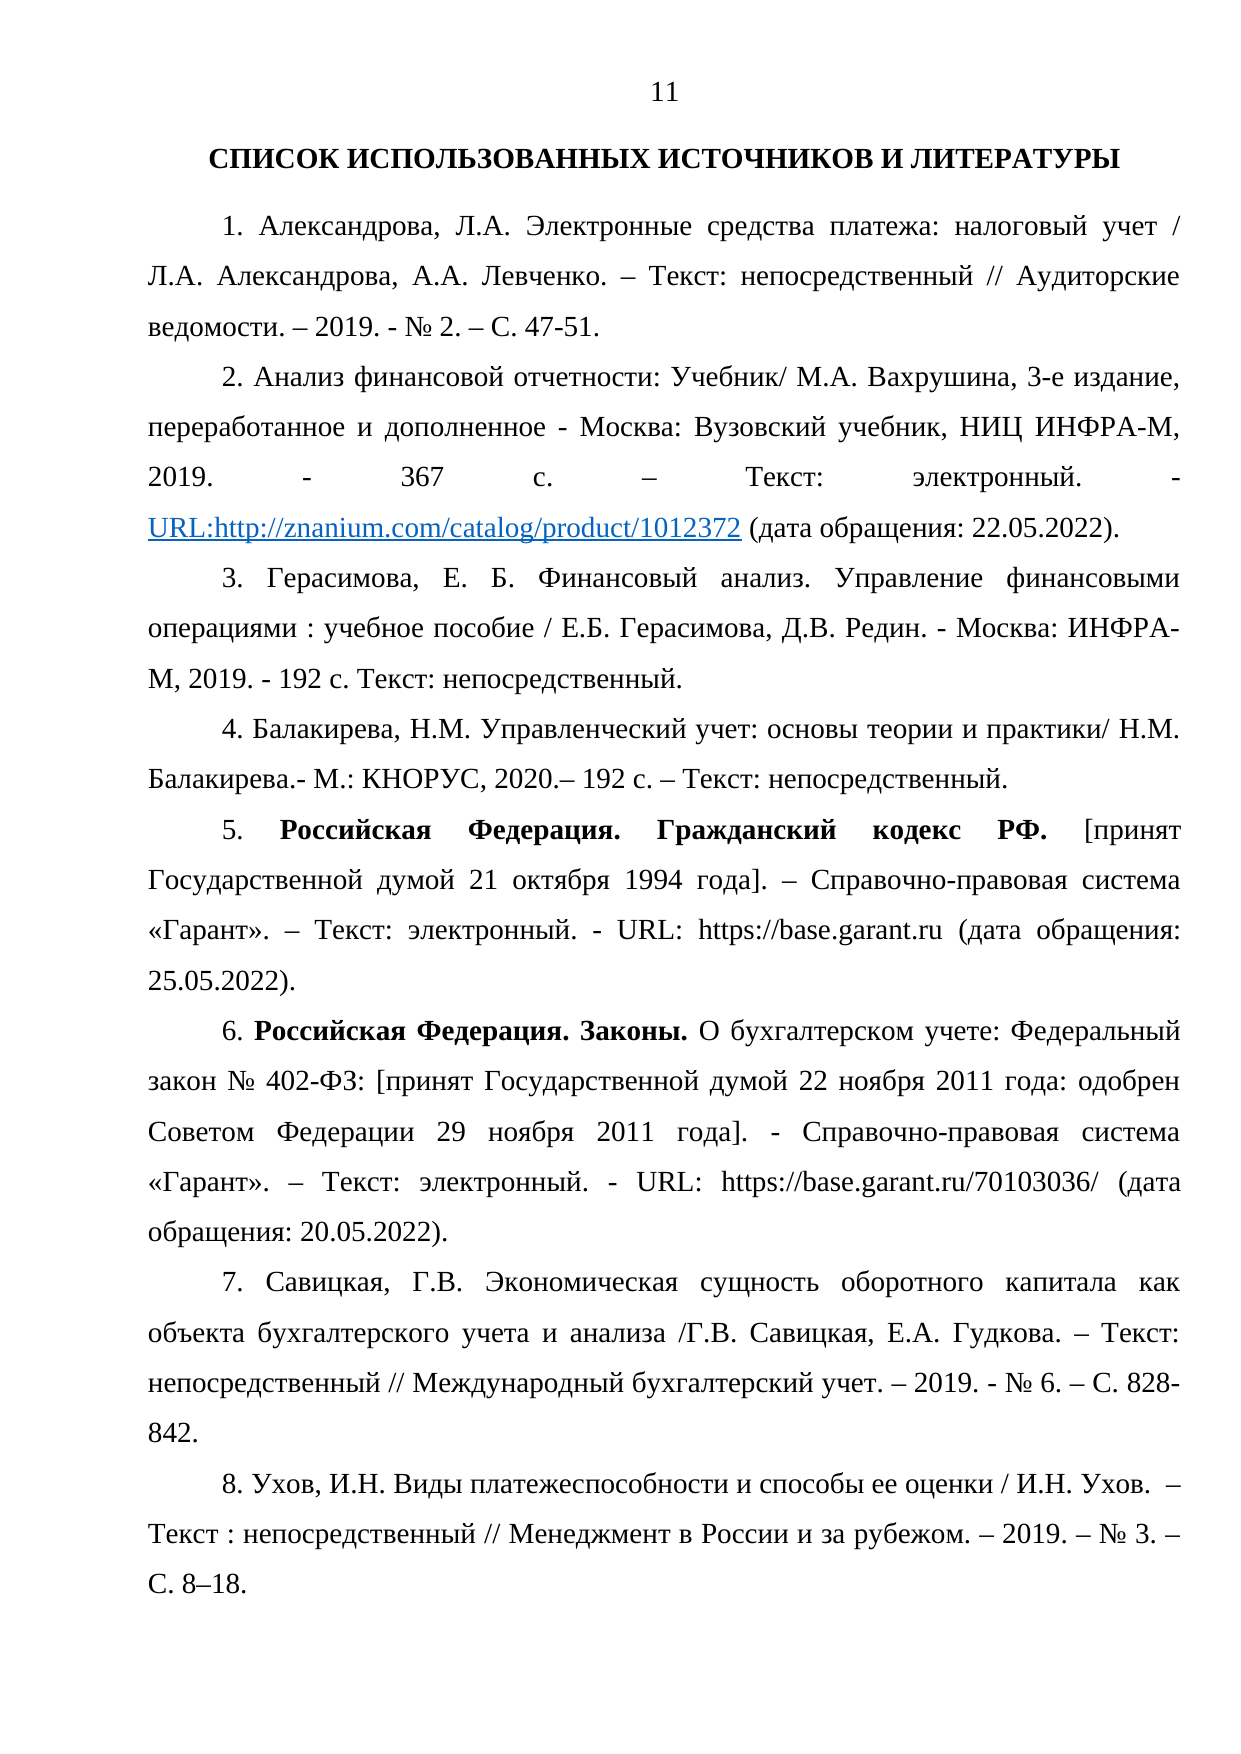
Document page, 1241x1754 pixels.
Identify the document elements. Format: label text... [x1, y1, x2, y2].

text 8. Ухов, И.Н. Виды платежеспособности и способы ее оценки / И.Н. Ухов. – Текст : непосредственный // Менеджмент в России и за рубежом. – 2019. – № 3. – С. 8–18. [148, 1466, 1181, 1600]
text 2. Анализ финансовой отчетности: Учебник/ М.А. Вахрушина, 3-е издание, переработанное и дополненное - Москва: Вузовский учебник, НИЦ ИНФРА-М, 2019. - 367 с. – Текст: электронный. - URL:http://znanium.com/catalog/product/1012372 (дата обращения: 22.05.2022). [148, 359, 1181, 543]
text 1. Александрова, Л.А. Электронные средства платежа: налоговый учет / Л.А. Александрова, А.А. Левченко. – Текст: непосредственный // Аудиторские ведомости. – 2019. - № 2. – С. 47-51. [148, 208, 1181, 342]
text 5. Российская Федерация. Гражданский кодекс РФ. [принят Государственной думой 21 октября 1994 года]. – Справочно-правовая система «Гарант». – Текст: электронный. - URL: https://base.garant.ru (дата обращения: 25.05.2022). [148, 812, 1181, 996]
text 7. Савицкая, Г.В. Экономическая сущность оборотного капитала как объекта бухгалтерского учета и анализа /Г.В. Савицкая, Е.А. Гудкова. – Текст: непосредственный // Международный бухгалтерский учет. – 2019. - № 6. – С. 828-842. [148, 1264, 1181, 1449]
text 4. Балакирева, Н.М. Управленческий учет: основы теории и практики/ Н.М. Балакирева.- М.: КНОРУС, 2020.– 192 с. – Текст: непосредственный. [148, 711, 1181, 795]
text 3. Герасимова, Е. Б. Финансовый анализ. Управление финансовыми операциями : учебное пособие / Е.Б. Герасимова, Д.В. Редин. - Москва: ИНФРА-М, 2019. - 192 с. Текст: непосредственный. [148, 560, 1181, 694]
text 6. Российская Федерация. Законы. О бухгалтерском учете: Федеральный закон № 402-ФЗ: [принят Государственной думой 22 ноября 2011 года: одобрен Советом Федерации 29 ноября 2011 года]. - Справочно-правовая система «Гарант». – Текст: электронный. - URL: https://base.garant.ru/70103036/ (дата обращения: 20.05.2022). [148, 1013, 1181, 1248]
list СПИСОК ИСПОЛЬЗОВАННЫХ ИСТОЧНИКОВ И ЛИТЕРАТУРЫ [148, 141, 1181, 174]
